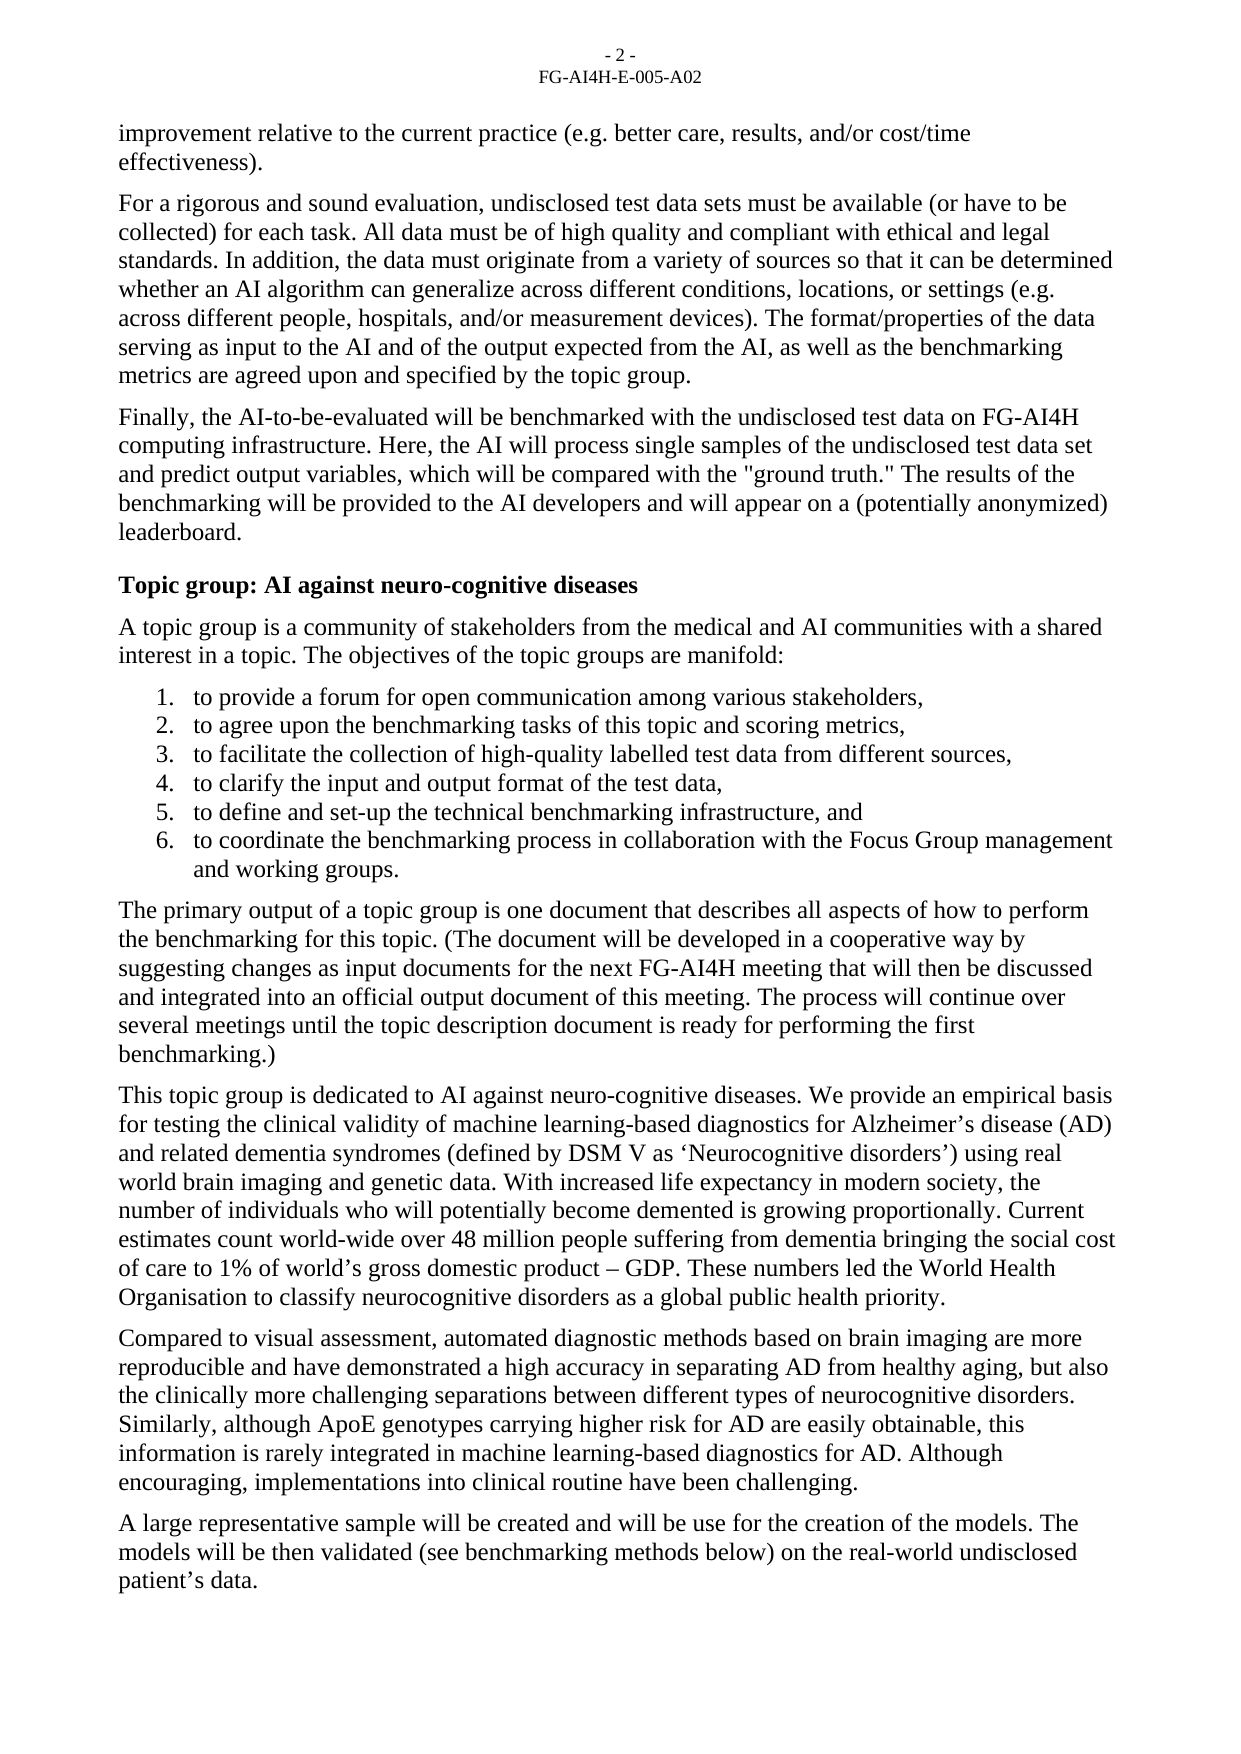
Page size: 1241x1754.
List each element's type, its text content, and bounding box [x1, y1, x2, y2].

list to agree upon the benchmarking tasks of this topic and scoring metrics, [156, 711, 1122, 739]
text A large representative sample will be created and will be use for the creation of the models. The models will be then validated (see benchmarking methods below) on the real-world undisclosed patient’s data. [118, 1508, 1122, 1594]
text Finally, the AI-to-be-evaluated will be benchmarked with the undisclosed test data on FG-AI4H computing infrastructure. Here, the AI will process single samples of the undisclosed test data set and predict output variables, which will be compared with the "ground truth." The results of the benchmarking will be provided to the AI developers and will appear on a (potentially anonymized) leaderboard. [118, 402, 1122, 546]
list to provide a forum for open communication among various stakeholders, [156, 682, 1122, 711]
text A topic group is a community of stakeholders from the medical and AI communities with a shared interest in a topic. The objectives of the topic groups are manifold: [118, 612, 1122, 669]
text For a rigorous and sound evaluation, undisclosed test data sets must be available (or have to be collected) for each task. All data must be of high quality and compliant with ethical and legal standards. In addition, the data must originate from a variety of sources so that it can be determined whether an AI algorithm can generalize across different conditions, locations, or settings (e.g. across different people, hospitals, and/or measurement devices). The format/properties of the data serving as input to the AI and of the output expected from the AI, as well as the benchmarking metrics are agreed upon and specified by the topic group. [118, 188, 1122, 389]
text This topic group is dedicated to AI against neuro-cognitive diseases. We provide an empirical basis for testing the clinical validity of machine learning-based diagnostics for Alzheimer’s disease (AD) and related dementia syndromes (defined by DSM V as ‘Neurocognitive disorders’) using real world brain imaging and genetic data. With increased life expectancy in modern society, the number of individuals who will potentially become demented is growing proportionally. Current estimates count world-wide over 48 million people suffering from dementia bringing the social cost of care to 1% of world’s gross domestic product – GDP. These numbers led the World Health Organisation to classify neurocognitive disorders as a global public health priority. [118, 1081, 1122, 1311]
list to define and set-up the technical benchmarking infrastructure, and [156, 797, 1122, 826]
text Compared to visual assessment, automated diagnostic methods based on brain imaging are more reproducible and have demonstrated a high accuracy in separating AD from healthy aging, but also the clinically more challenging separations between different types of neurocognitive disorders. Similarly, although ApoE genotypes carrying higher risk for AD are easily obtainable, this information is rarely integrated in machine learning-based diagnostics for AD. Although encouraging, implementations into clinical routine have been challenging. [118, 1323, 1122, 1496]
text The primary output of a topic group is one document that describes all aspects of how to perform the benchmarking for this topic. (The document will be developed in a cooperative way by suggesting changes as input documents for the next FG-AI4H meeting that will then be discussed and integrated into an official output document of this meeting. The process will continue over several meetings until the topic description document is ready for performing the first benchmarking.) [118, 896, 1122, 1068]
list to facilitate the collection of high-quality labelled test data from different sources, [156, 739, 1122, 768]
list to clarify the input and output format of the test data, [156, 768, 1122, 797]
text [118, 118, 1122, 176]
subtitle Topic group: AI against neuro-cognitive diseases [118, 571, 1122, 599]
list to coordinate the benchmarking process in collaboration with the Focus Group management and working groups. [156, 826, 1122, 883]
